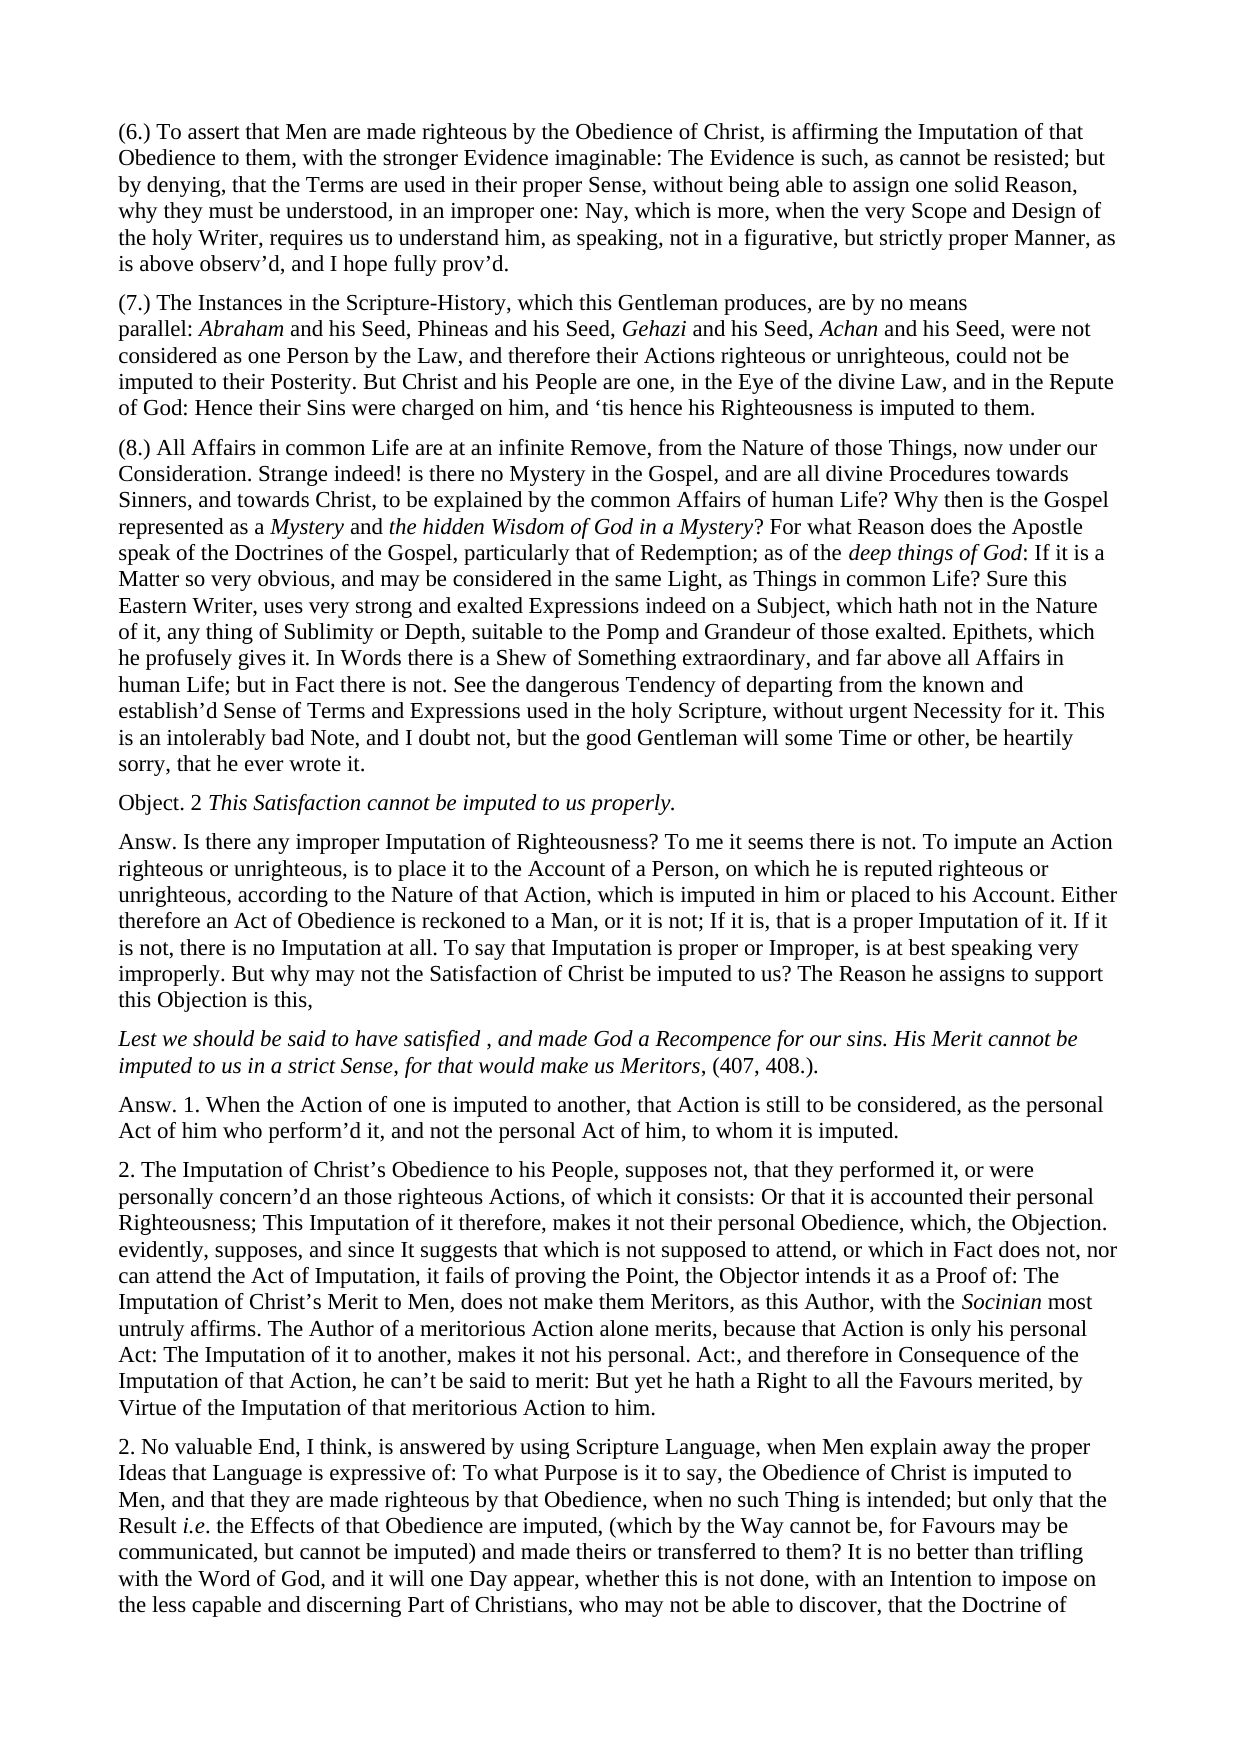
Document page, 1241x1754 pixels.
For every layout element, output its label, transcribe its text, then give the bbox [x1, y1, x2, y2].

text (6.) To assert that Men are made righteous by the Obedience of Christ, is affirming the Imputation of that Obedience to them, with the stronger Evidence imaginable: The Evidence is such, as cannot be resisted; but by denying, that the Terms are used in their proper Sense, without being able to assign one solid Reason, why they must be understood, in an improper one: Nay, which is more, when the very Scope and Design of the holy Writer, requires us to understand him, as speaking, not in a figurative, but strictly proper Manner, as is above observ’d, and I hope fully prov’d. [118, 118, 1122, 276]
text Lest we should be said to have satisfied , and made God a Recompence for our sins. His Merit cannot be imputed to us in a strict Sense, for that would make us Meritors, (407, 408.). [118, 1026, 1122, 1078]
text (8.) All Affairs in common Life are at an infinite Remove, from the Nature of those Things, now under our Consideration. Strange indeed! is there no Mystery in the Gospel, and are all divine Procedures towards Sinners, and towards Christ, to be explained by the common Affairs of human Life? Why then is the Gospel represented as a Mystery and the hidden Wisdom of God in a Mystery? For what Reason does the Apostle speak of the Doctrines of the Gospel, particularly that of Redemption; as of the deep things of God: If it is a Matter so very obvious, and may be considered in the same Light, as Things in common Life? Sure this Eastern Writer, uses very strong and exalted Expressions indeed on a Subject, which hath not in the Nature of it, any thing of Sublimity or Depth, suitable to the Pomp and Grandeur of those exalted. Epithets, which he profusely gives it. In Words there is a Shew of Something extraordinary, and far above all Affairs in human Life; but in Fact there is not. See the dangerous Tendency of departing from the known and establish’d Sense of Terms and Expressions used in the holy Scripture, without urgent Necessity for it. This is an intolerably bad Note, and I doubt not, but the good Gentleman will some Time or other, be heartily sorry, that he ever wrote it. [118, 434, 1122, 776]
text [118, 1433, 1122, 1617]
text 2. The Imputation of Christ’s Obedience to his People, supposes not, that they performed it, or were personally concern’d an those righteous Actions, of which it consists: Or that it is accounted their personal Righteousness; This Imputation of it therefore, makes it not their personal Obedience, which, the Objection. evidently, supposes, and since It suggests that which is not supposed to attend, or which in Fact does not, nor can attend the Act of Imputation, it fails of proving the Point, the Objector intends it as a Proof of: The Imputation of Christ’s Merit to Men, does not make them Meritors, as this Author, with the Socinian most untruly affirms. The Author of a meritorious Action alone merits, because that Action is only his personal Act: The Imputation of it to another, makes it not his personal. Act:, and therefore in Consequence of the Imputation of that Action, he can’t be said to merit: But yet he hath a Right to all the Favours merited, by Virtue of the Imputation of that meritorious Action to him. [118, 1157, 1122, 1420]
text Answ. 1. When the Action of one is imputed to another, that Action is still to be considered, as the personal Act of him who perform’d it, and not the personal Act of him, to whom it is imputed. [118, 1091, 1122, 1144]
text Answ. Is there any improper Imputation of Righteousness? To me it seems there is not. To impute an Action righteous or unrighteous, is to place it to the Account of a Person, on which he is reputed righteous or unrighteous, according to the Nature of that Action, which is imputed in him or placed to his Account. Either therefore an Act of Obedience is reckoned to a Man, or it is not; If it is, that is a proper Imputation of it. If it is not, there is no Imputation at all. To say that Imputation is proper or Improper, is at best speaking very improperly. But why may not the Satisfaction of Christ be imputed to us? The Reason he assigns to support this Objection is this, [118, 828, 1122, 1013]
text Object. 2 This Satisfaction cannot be imputed to us properly. [118, 789, 1122, 815]
text (7.) The Instances in the Scripture-History, which this Gentleman produces, are by no means parallel: Abraham and his Seed, Phineas and his Seed, Gehazi and his Seed, Achan and his Seed, were not considered as one Person by the Law, and therefore their Actions righteous or unrighteous, could not be imputed to their Posterity. But Christ and his People are one, in the Eye of the divine Law, and in the Repute of God: Hence their Sins were charged on him, and ‘tis hence his Righteousness is imputed to them. [118, 289, 1122, 421]
